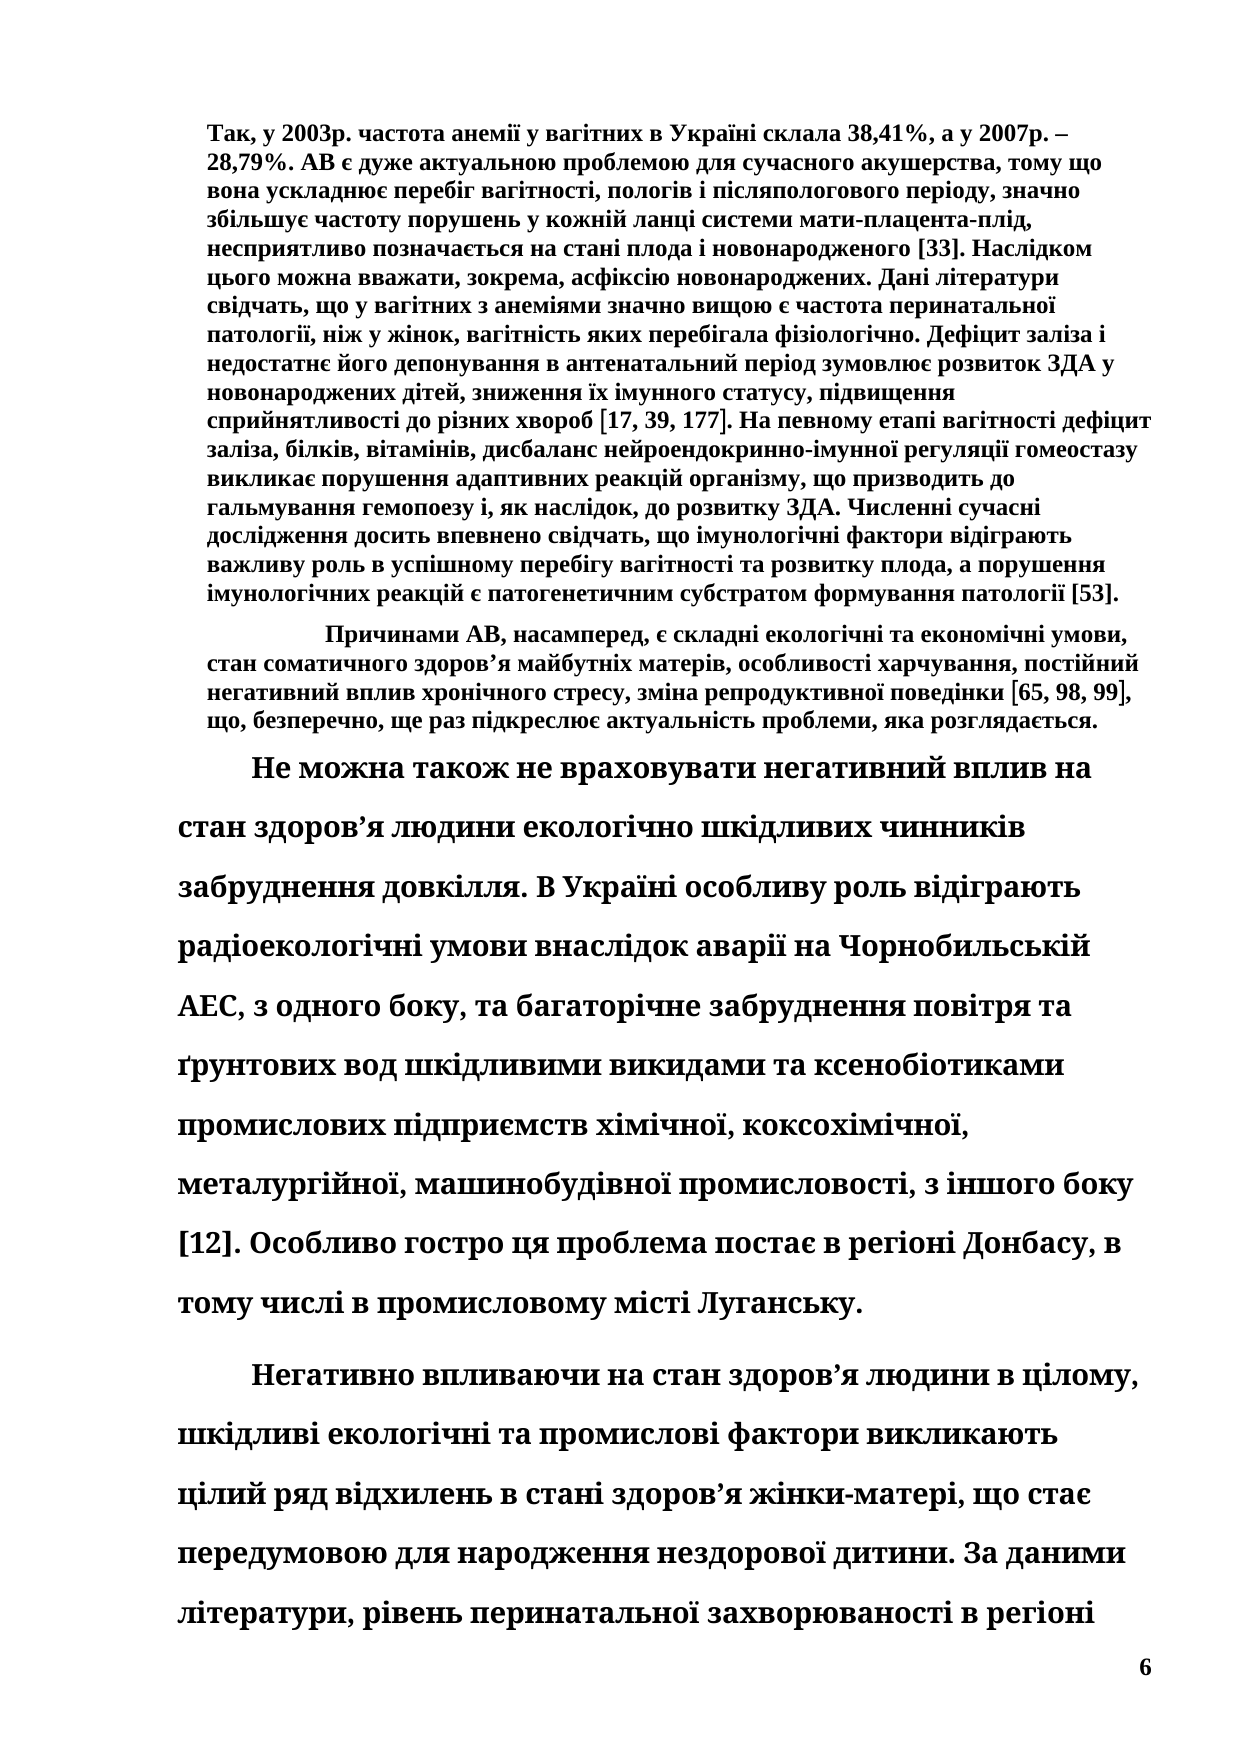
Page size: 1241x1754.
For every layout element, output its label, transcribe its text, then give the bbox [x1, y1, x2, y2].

text Причинами АВ, насамперед, є складні екологічні та економічні умови, стан соматичного здоров’я майбутніх матерів, особливості харчування, постійний негативний вплив хронічного стресу, зміна репродуктивної поведінки 65, 98, 99, що, безперечно, ще раз підкреслює актуальність проблеми, яка розглядається. [207, 619, 1152, 734]
text Не можна також не враховувати негативний вплив на стан здоров’я людини екологічно шкідливих чинників забруднення довкілля. В Україні особливу роль відіграють радіоекологічні умови внаслідок аварії на Чорнобильській АЕС, з одного боку, та багаторічне забруднення повітря та ґрунтових вод шкідливими викидами та ксенобіотиками промислових підприємств хімічної, коксохімічної, металургійної, машинобудівної промисловості, з іншого боку [12]. Особливо гостро ця проблема постає в регіоні Донбасу, в тому числі в промисловому місті Луганську. [177, 747, 1152, 1322]
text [177, 1354, 1152, 1632]
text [207, 118, 1152, 607]
